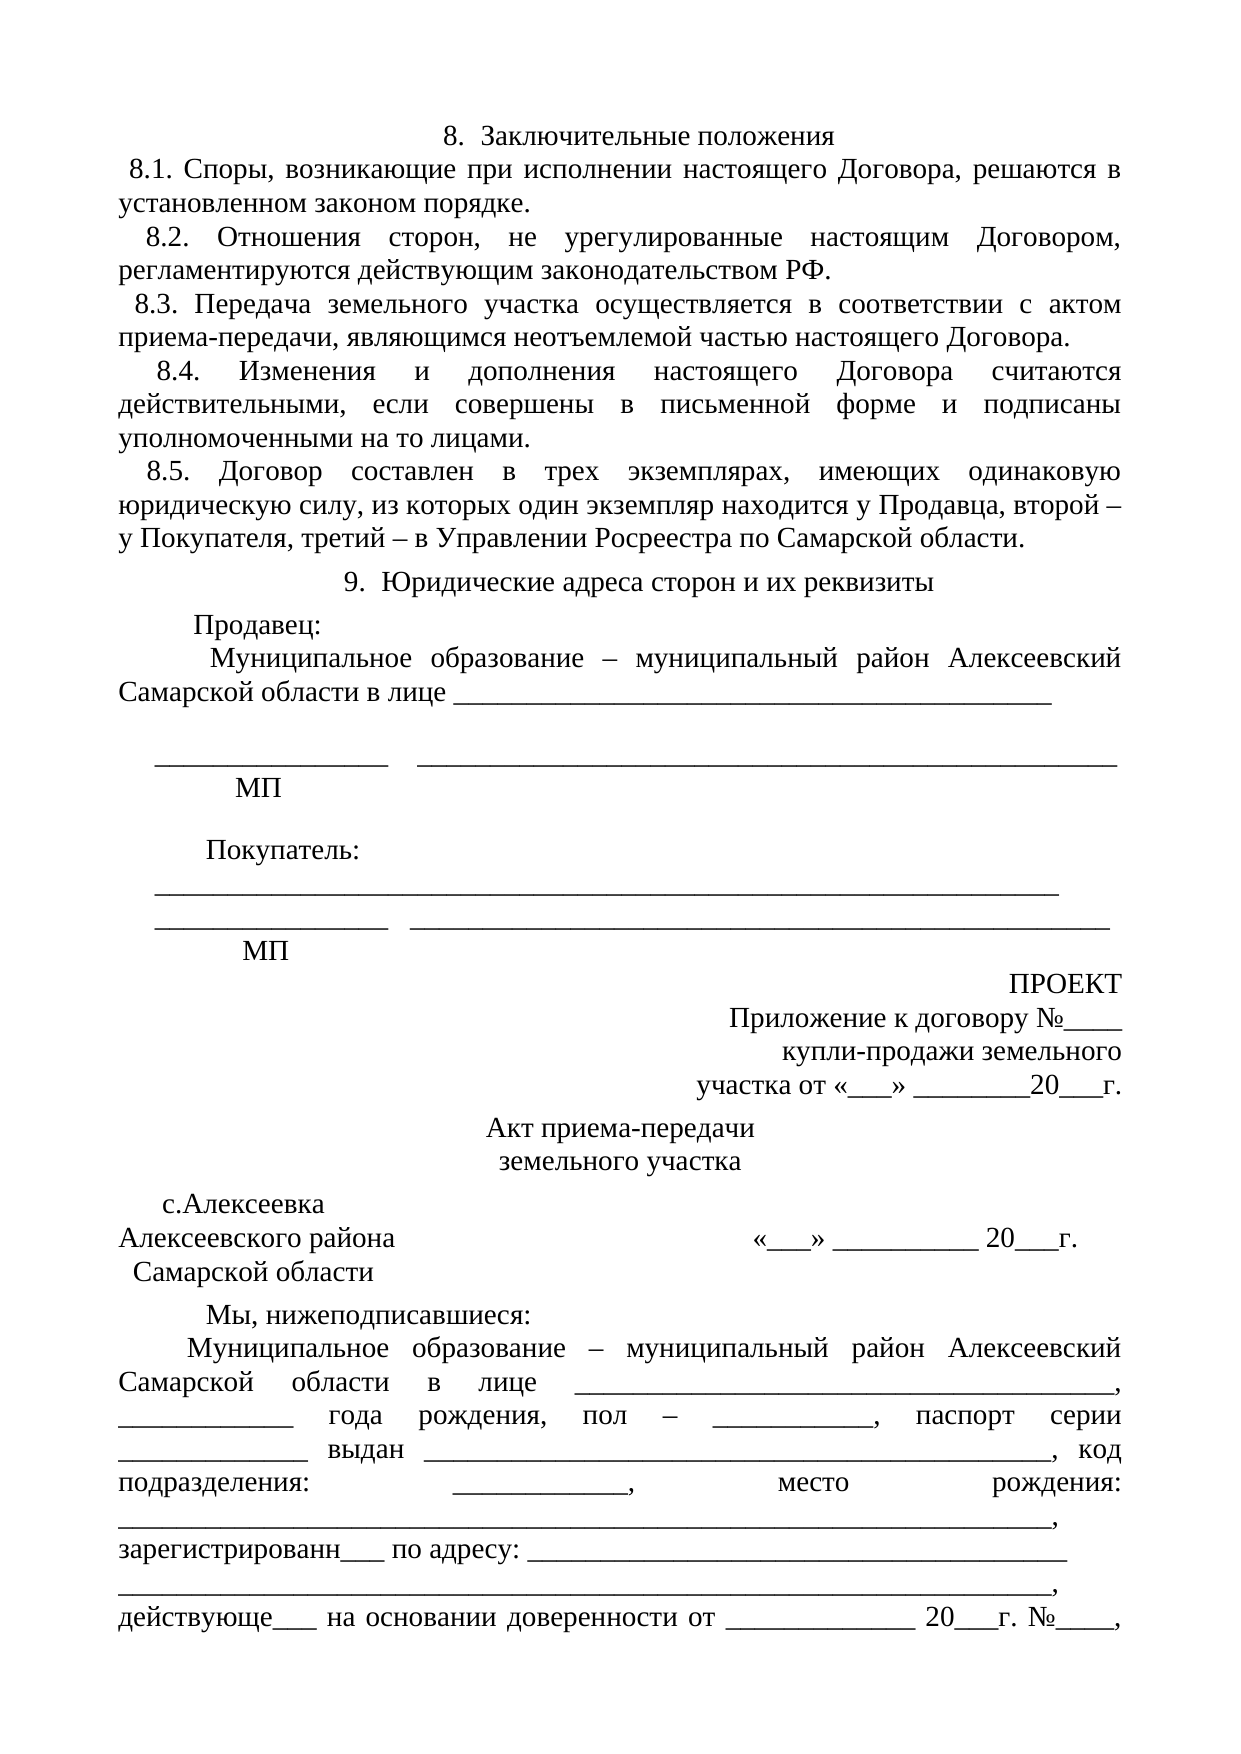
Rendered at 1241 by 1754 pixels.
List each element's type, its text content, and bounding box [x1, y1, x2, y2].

text МП [118, 933, 1122, 966]
text с.Алексеевка [118, 1187, 1122, 1220]
text Самарской области [118, 1254, 1122, 1287]
list Заключительные положения [156, 118, 1122, 152]
text купли-продажи земельного [118, 1033, 1122, 1067]
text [118, 1565, 1122, 1632]
text ________________ ________________________________________________ [118, 736, 1122, 770]
text участка от «___» ________20___г. [118, 1067, 1122, 1100]
text Приложение к договору №____ [118, 1000, 1122, 1033]
text Продавец: [193, 607, 1122, 640]
text МП [118, 770, 1122, 803]
text Муниципальное образование – муниципальный район Алексеевский Самарской области в лице _________________________________________ [118, 640, 1122, 707]
text Алексеевского района «___» __________ 20___г. [118, 1220, 1122, 1254]
text Покупатель: [118, 832, 1122, 866]
text 8.4. Изменения и дополнения настоящего Договора считаются действительными, если совершены в письменной форме и подписаны уполномоченными на то лицами. [118, 353, 1122, 453]
text Муниципальное образование – муниципальный район Алексеевский Самарской области в лице _____________________________________, ____________ года рождения, пол – ___________, паспорт серии _____________ выдан ___________________________________________, код подразделения: ____________, место рождения: ________________________________________________________________, зарегистрированн___ по адресу: _____________________________________ [118, 1330, 1122, 1565]
text земельного участка [118, 1143, 1122, 1177]
text ______________________________________________________________ [118, 866, 1122, 899]
text Мы, нижеподписавшиеся: [118, 1297, 1122, 1330]
list Юридические адреса сторон и их реквизиты [156, 564, 1122, 597]
text 8.2. Отношения сторон, не урегулированные настоящим Договором, регламентируются действующим законодательством РФ. [118, 219, 1122, 286]
text 8.1. Споры, возникающие при исполнении настоящего Договора, решаются в установленном законом порядке. [118, 152, 1122, 219]
text ПРОЕКТ [118, 966, 1122, 1000]
title Акт приема-передачи [118, 1110, 1122, 1143]
text 8.3. Передача земельного участка осуществляется в соответствии с актом приема-передачи, являющимся неотъемлемой частью настоящего Договора. [118, 286, 1122, 353]
text 8.5. Договор составлен в трех экземплярах, имеющих одинаковую юридическую силу, из которых один экземпляр находится у Продавца, второй – у Покупателя, третий – в Управлении Росреестра по Самарской области. [118, 453, 1122, 554]
text ________________ ________________________________________________ [118, 899, 1122, 933]
